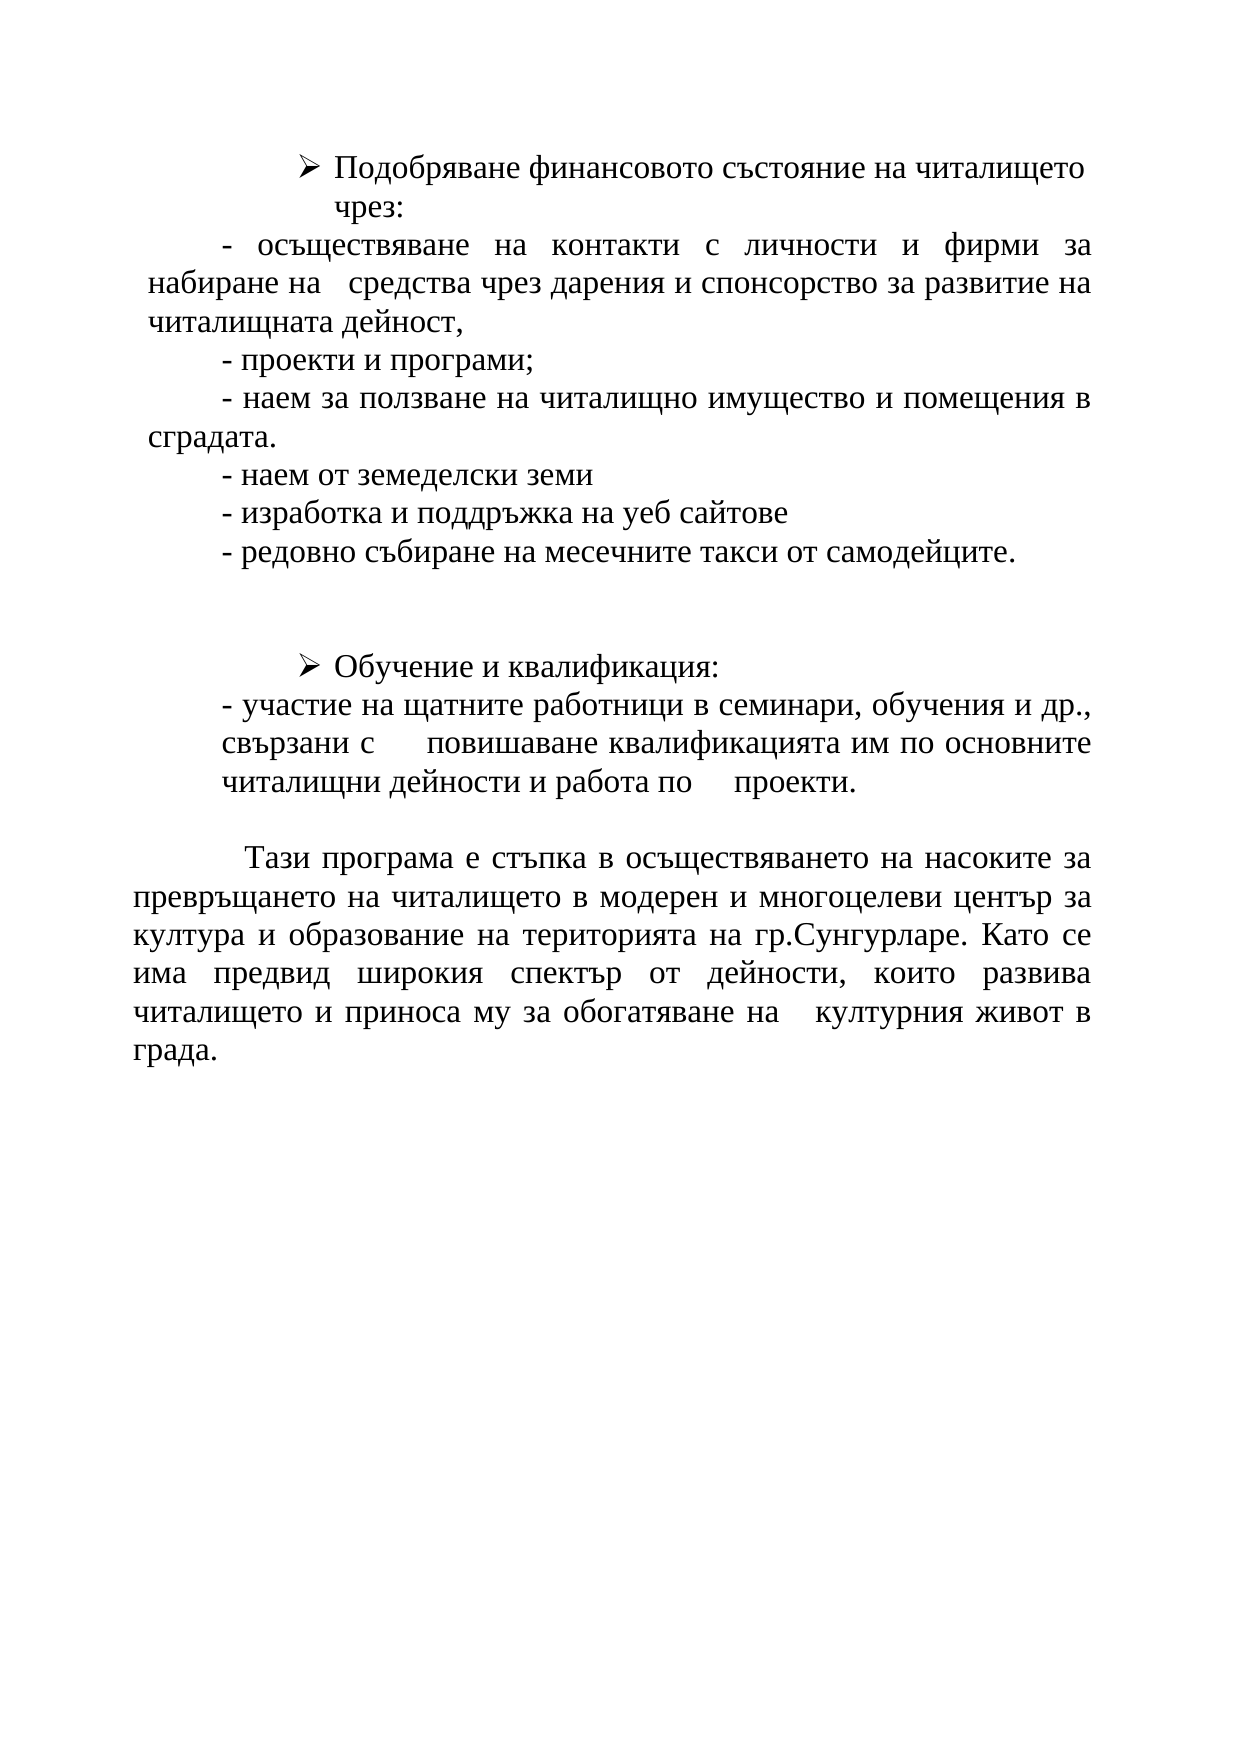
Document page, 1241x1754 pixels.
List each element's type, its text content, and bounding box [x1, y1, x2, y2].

text - наем за ползване на читалищно имущество и помещения в сградата. [148, 378, 1093, 454]
text - осъществяване на контакти с личности и фирми за набиране на средства чрез дарения и спонсорство за развитие на читалищната дейност, [148, 224, 1093, 339]
text - наем от земеделски земи [148, 454, 1093, 493]
list Обучение и квалификация: [296, 646, 1093, 684]
text - участие на щатните работници в семинари, обучения и др., свързани с повишаване квалификацията им по основните читалищни дейности и работа по проекти. [221, 684, 1093, 799]
text - изработка и поддръжка на уеб сайтове [148, 493, 1093, 531]
text - редовно събиране на месечните такси от самодейците. [148, 531, 1093, 569]
list Подобряване финансовото състояние на читалището чрез: [296, 148, 1093, 224]
text - проекти и програми; [148, 339, 1093, 378]
text Тази програма е стъпка в осъществяването на насоките за превръщането на читалището в модерен и многоцелеви център за култура и образование на територията на гр.Сунгурларе. Като се има предвид широкия спектър от дейности, които развива читалището и приноса му за обогатяване на културния живот в града. [133, 838, 1093, 1068]
